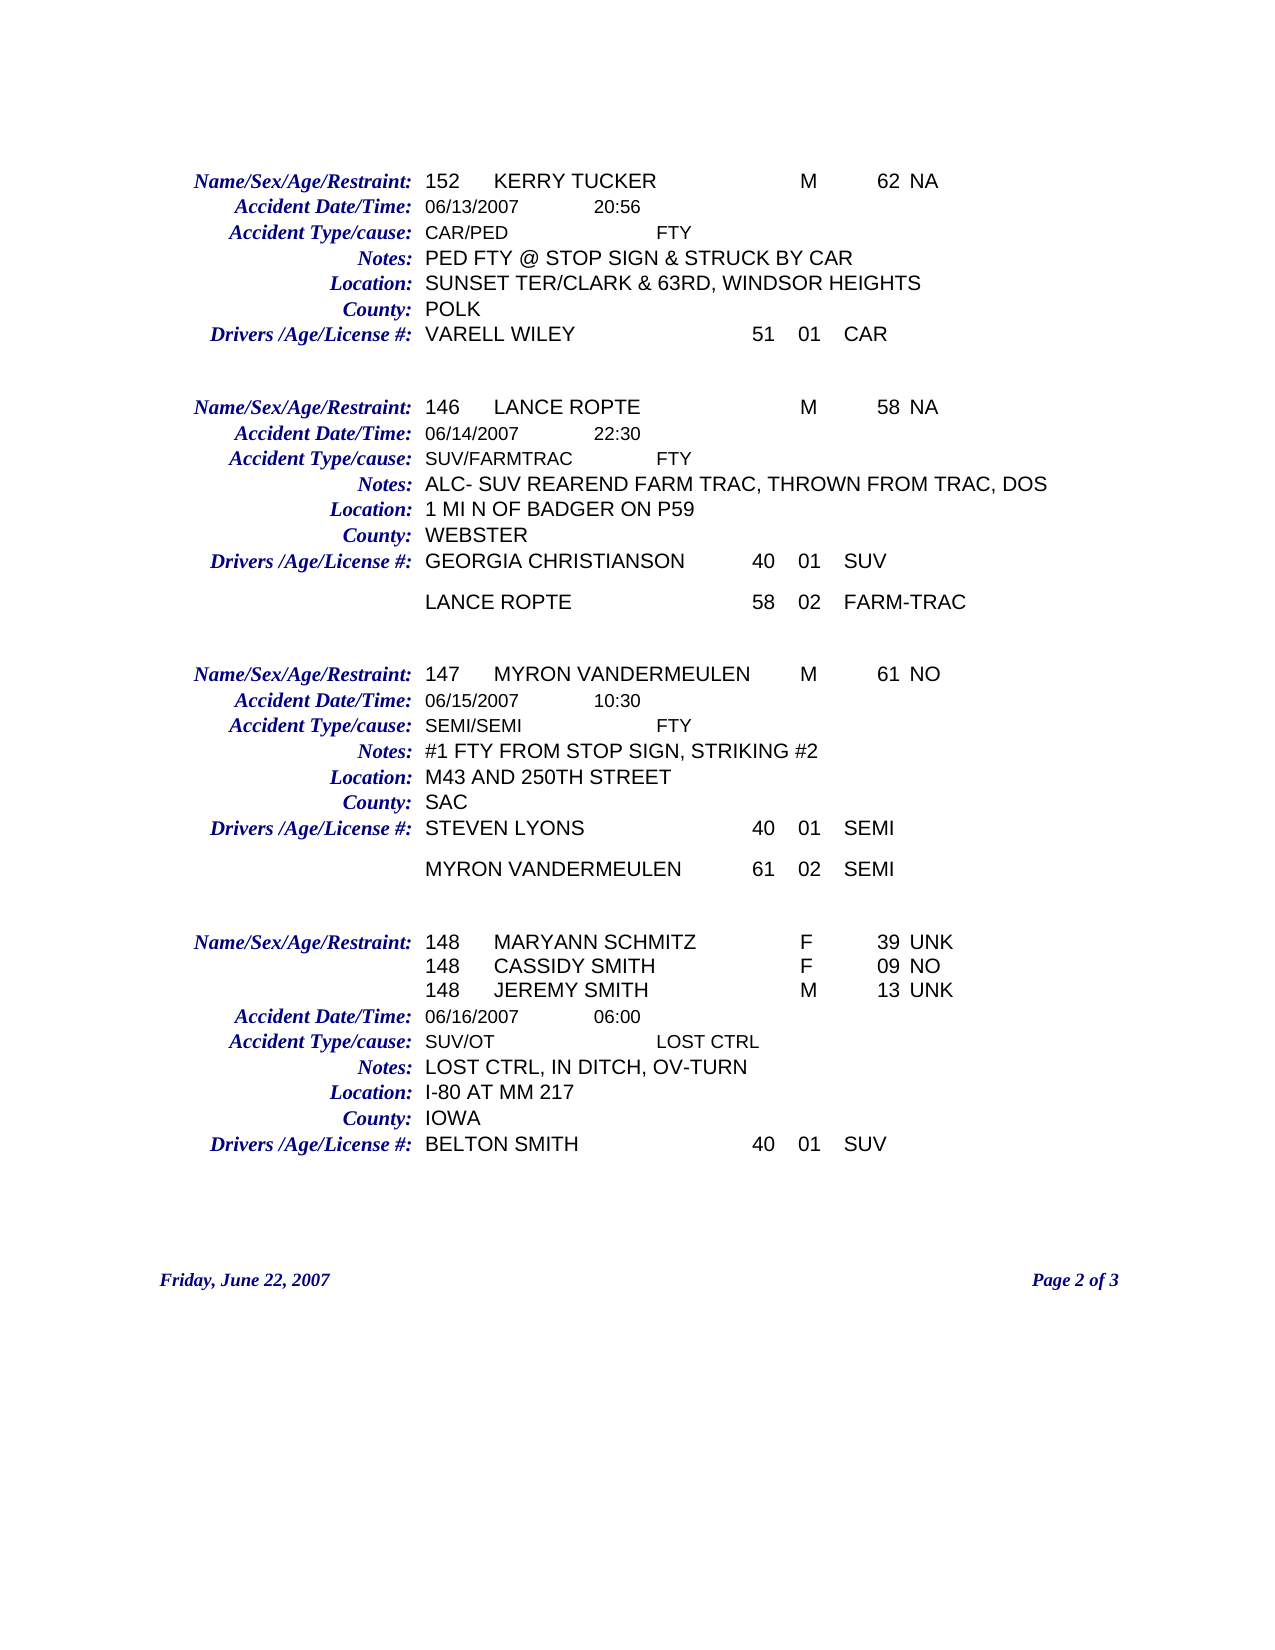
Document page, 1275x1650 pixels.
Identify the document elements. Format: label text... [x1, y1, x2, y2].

text Notes: PED FTY @ STOP SIGN & STRUCK BY CAR [150, 245, 1125, 269]
text Accident Date/Time: 06/15/2007 10:30 [150, 688, 1125, 712]
text Accident Date/Time: 06/14/2007 22:30 [150, 421, 1125, 444]
text Name/Sex/Age/Restraint: 148 MARYANN SCHMITZ F 39 UNK [150, 929, 1125, 954]
text County: SAC [150, 790, 1125, 814]
text Name/Sex/Age/Restraint: 146 LANCE ROPTE M 58 NA [150, 395, 1125, 419]
text Location: M43 AND 250TH STREET [150, 764, 1125, 789]
text Name/Sex/Age/Restraint: 152 KERRY TUCKER M 62 NA [150, 169, 1125, 193]
text County: POLK [150, 297, 1125, 321]
text MYRON VANDERMEULEN 61 02 SEMI [150, 857, 1125, 881]
text Drivers /Age/License #: GEORGIA CHRISTIANSON 40 01 SUV [150, 548, 1125, 573]
text 148 JEREMY SMITH M 13 UNK [150, 978, 1125, 1002]
text Notes: #1 FTY FROM STOP SIGN, STRIKING #2 [150, 739, 1125, 763]
text Notes: LOST CTRL, IN DITCH, OV-TURN [150, 1054, 1125, 1079]
text Notes: ALC- SUV REAREND FARM TRAC, THROWN FROM TRAC, DOS [150, 472, 1125, 496]
text Accident Type/cause: SEMI/SEMI FTY [150, 713, 1125, 737]
text LANCE ROPTE 58 02 FARM-TRAC [150, 590, 1125, 614]
text County: IOWA [150, 1106, 1125, 1130]
text Accident Type/cause: CAR/PED FTY [150, 220, 1125, 244]
text Accident Type/cause: SUV/OT LOST CTRL [150, 1029, 1125, 1053]
text Location: 1 MI N OF BADGER ON P59 [150, 497, 1125, 521]
text Drivers /Age/License #: STEVEN LYONS 40 01 SEMI [150, 816, 1125, 840]
text Accident Date/Time: 06/16/2007 06:00 [150, 1003, 1125, 1028]
text County: WEBSTER [150, 523, 1125, 547]
text Drivers /Age/License #: VARELL WILEY 51 01 CAR [150, 322, 1125, 346]
text Friday, June 22, 2007 Page 2 of 3 [150, 1269, 1125, 1291]
text Drivers /Age/License #: BELTON SMITH 40 01 SUV [150, 1131, 1125, 1156]
text Accident Type/cause: SUV/FARMTRAC FTY [150, 446, 1125, 470]
text Accident Date/Time: 06/13/2007 20:56 [150, 194, 1125, 218]
text Name/Sex/Age/Restraint: 147 MYRON VANDERMEULEN M 61 NO [150, 662, 1125, 686]
text Location: SUNSET TER/CLARK & 63RD, WINDSOR HEIGHTS [150, 271, 1125, 295]
text Location: I-80 AT MM 217 [150, 1080, 1125, 1104]
text 148 CASSIDY SMITH F 09 NO [150, 954, 1125, 978]
